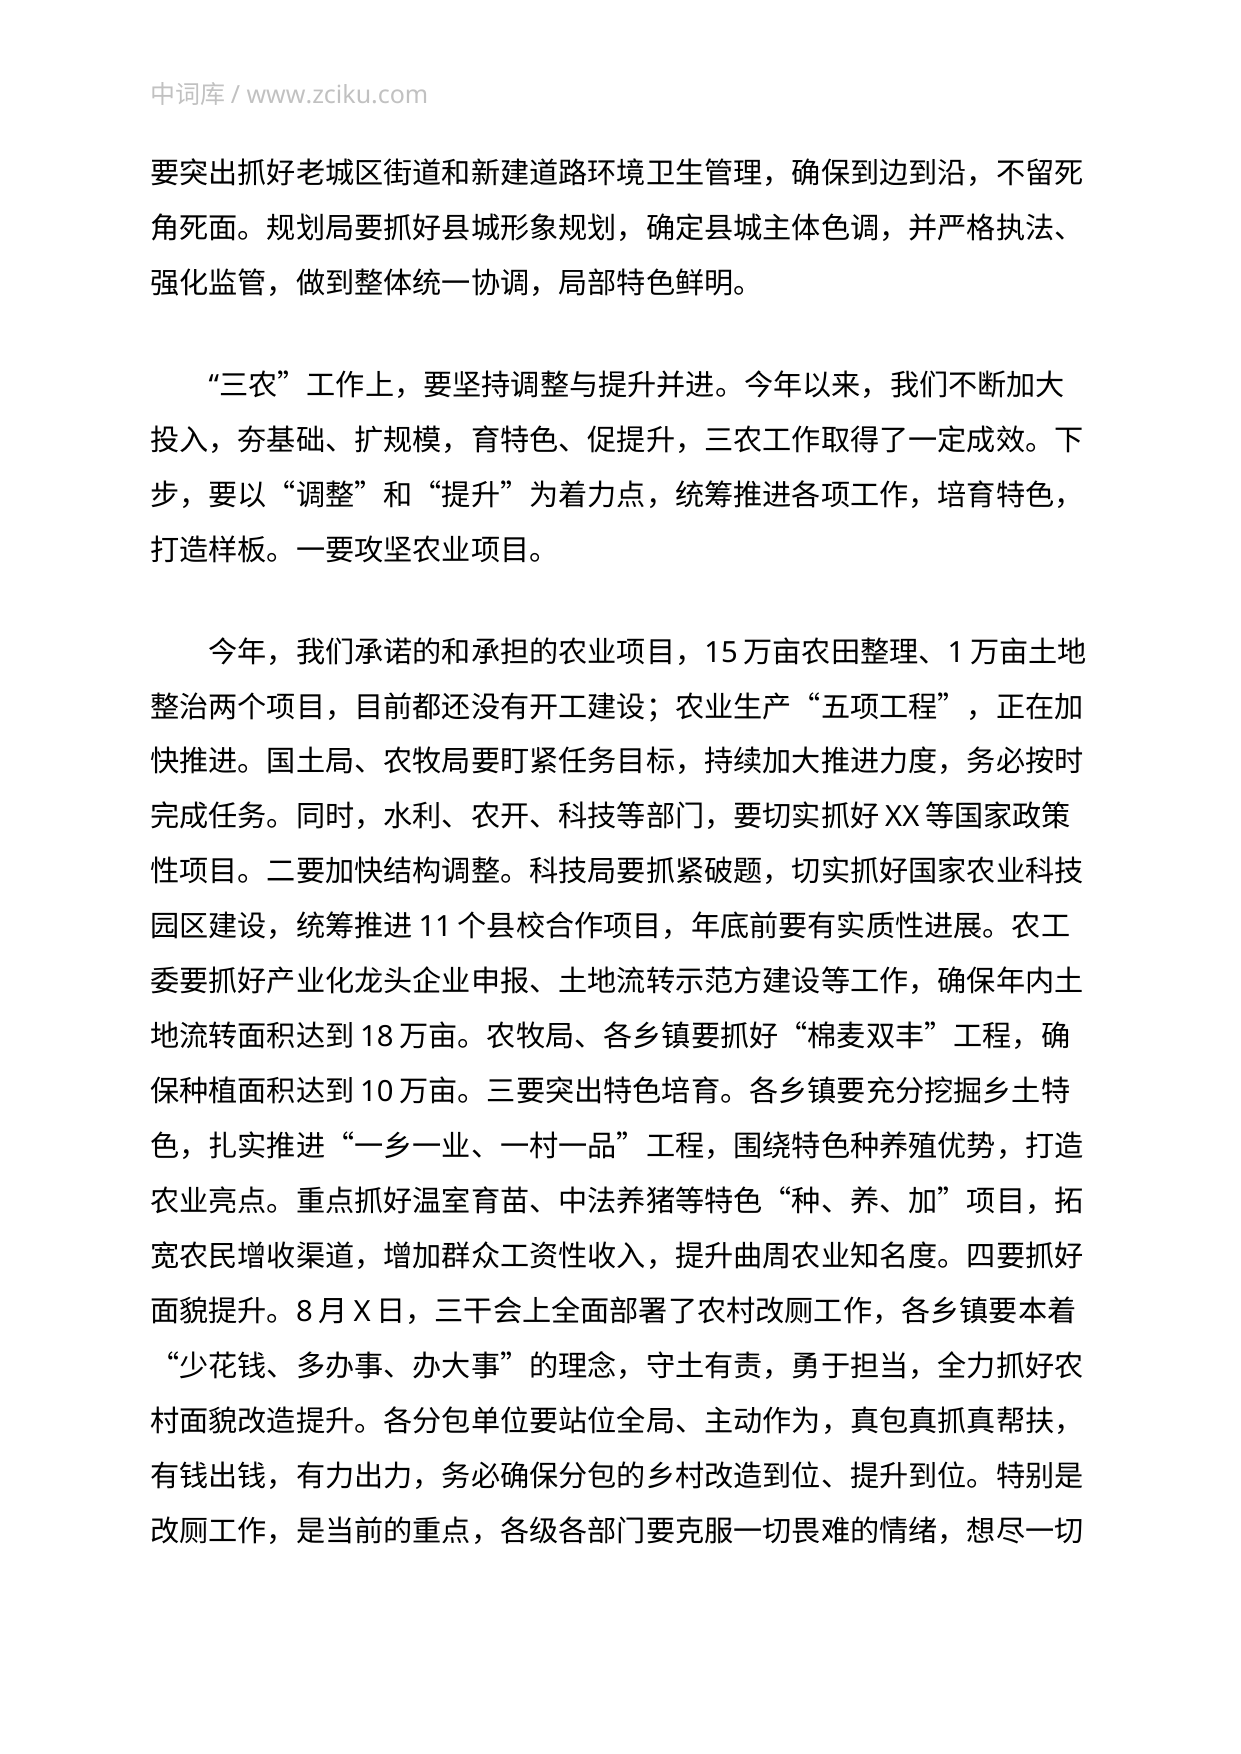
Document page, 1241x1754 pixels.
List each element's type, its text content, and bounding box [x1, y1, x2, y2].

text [150, 150, 1090, 302]
text “三农”工作上，要坚持调整与提升并进。今年以来，我们不断加大投入，夯基础、扩规模，育特色、促提升，三农工作取得了一定成效。下步，要以“调整”和“提升”为着力点，统筹推进各项工作，培育特色，打造样板。一要攻坚农业项目。 [150, 362, 1090, 569]
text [150, 628, 1090, 1549]
